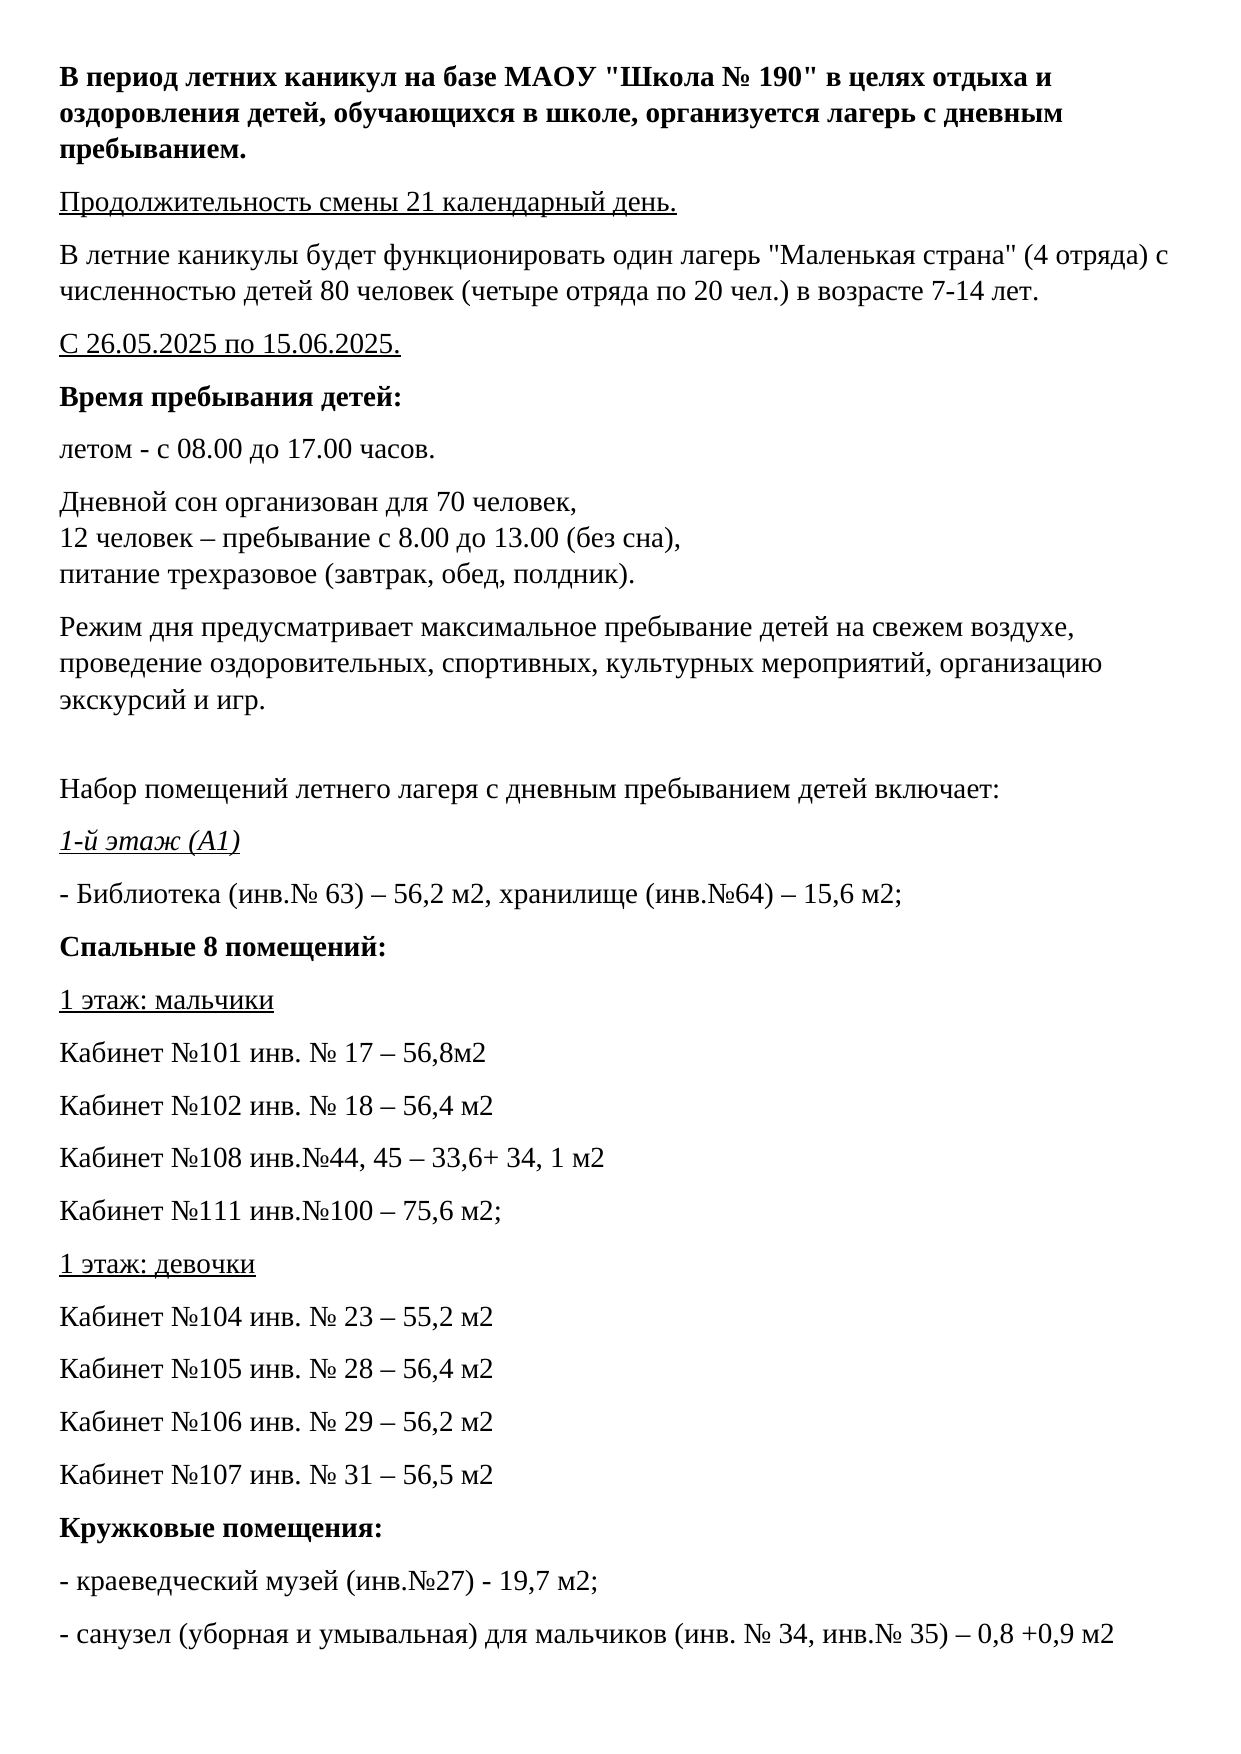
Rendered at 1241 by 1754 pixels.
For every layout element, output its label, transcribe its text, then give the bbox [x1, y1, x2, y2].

text Кружковые помещения: [59, 1510, 1181, 1544]
text Продолжительность смены 21 календарный день. [59, 184, 1181, 218]
text - Библиотека (инв.№ 63) – 56,2 м2, хранилище (инв.№64) – 15,6 м2; [59, 876, 1181, 910]
text Кабинет №102 инв. № 18 – 56,4 м2 [59, 1088, 1181, 1121]
text Кабинет №104 инв. № 23 – 55,2 м2 [59, 1299, 1181, 1332]
text В период летних каникул на базе МАОУ "Школа № 190" в целях отдыха и оздоровления детей, обучающихся в школе, организуется лагерь с дневным пребыванием. [59, 59, 1181, 165]
text - краеведческий музей (инв.№27) - 19,7 м2; [59, 1563, 1181, 1596]
text В летние каникулы будет функционировать один лагерь "Маленькая страна" (4 отряда) с численностью детей 80 человек (четыре отряда по 20 чел.) в возрасте 7-14 лет. [59, 237, 1181, 307]
text Режим дня предусматривает максимальное пребывание детей на свежем воздухе, проведение оздоровительных, спортивных, культурных мероприятий, организацию экскурсий и игр. [59, 609, 1181, 715]
text Время пребывания детей: [59, 379, 1181, 412]
text Набор помещений летнего лагеря с дневным пребыванием детей включает: [59, 734, 1181, 804]
text Кабинет №106 инв. № 29 – 56,2 м2 [59, 1404, 1181, 1438]
text - санузел (уборная и умывальная) для мальчиков (инв. № 34, инв.№ 35) – 0,8 +0,9 м2 [59, 1616, 1181, 1649]
text Спальные 8 помещений: [59, 929, 1181, 963]
text 1 этаж: мальчики [59, 982, 1181, 1016]
text летом - с 08.00 до 17.00 часов. [59, 432, 1181, 465]
text Дневной сон организован для 70 человек, 12 человек – пребывание с 8.00 до 13.00 (без сна), питание трехразовое (завтрак, обед, полдник). [59, 484, 1181, 590]
text 1 этаж: девочки [59, 1246, 1181, 1279]
text Кабинет №111 инв.№100 – 75,6 м2; [59, 1193, 1181, 1227]
text Кабинет №108 инв.№44, 45 – 33,6+ 34, 1 м2 [59, 1140, 1181, 1174]
text 1-й этаж (А1) [59, 823, 1181, 857]
text Кабинет №101 инв. № 17 – 56,8м2 [59, 1035, 1181, 1068]
text С 26.05.2025 по 15.06.2025. [59, 326, 1181, 359]
text Кабинет №105 инв. № 28 – 56,4 м2 [59, 1352, 1181, 1385]
text Кабинет №107 инв. № 31 – 56,5 м2 [59, 1457, 1181, 1491]
